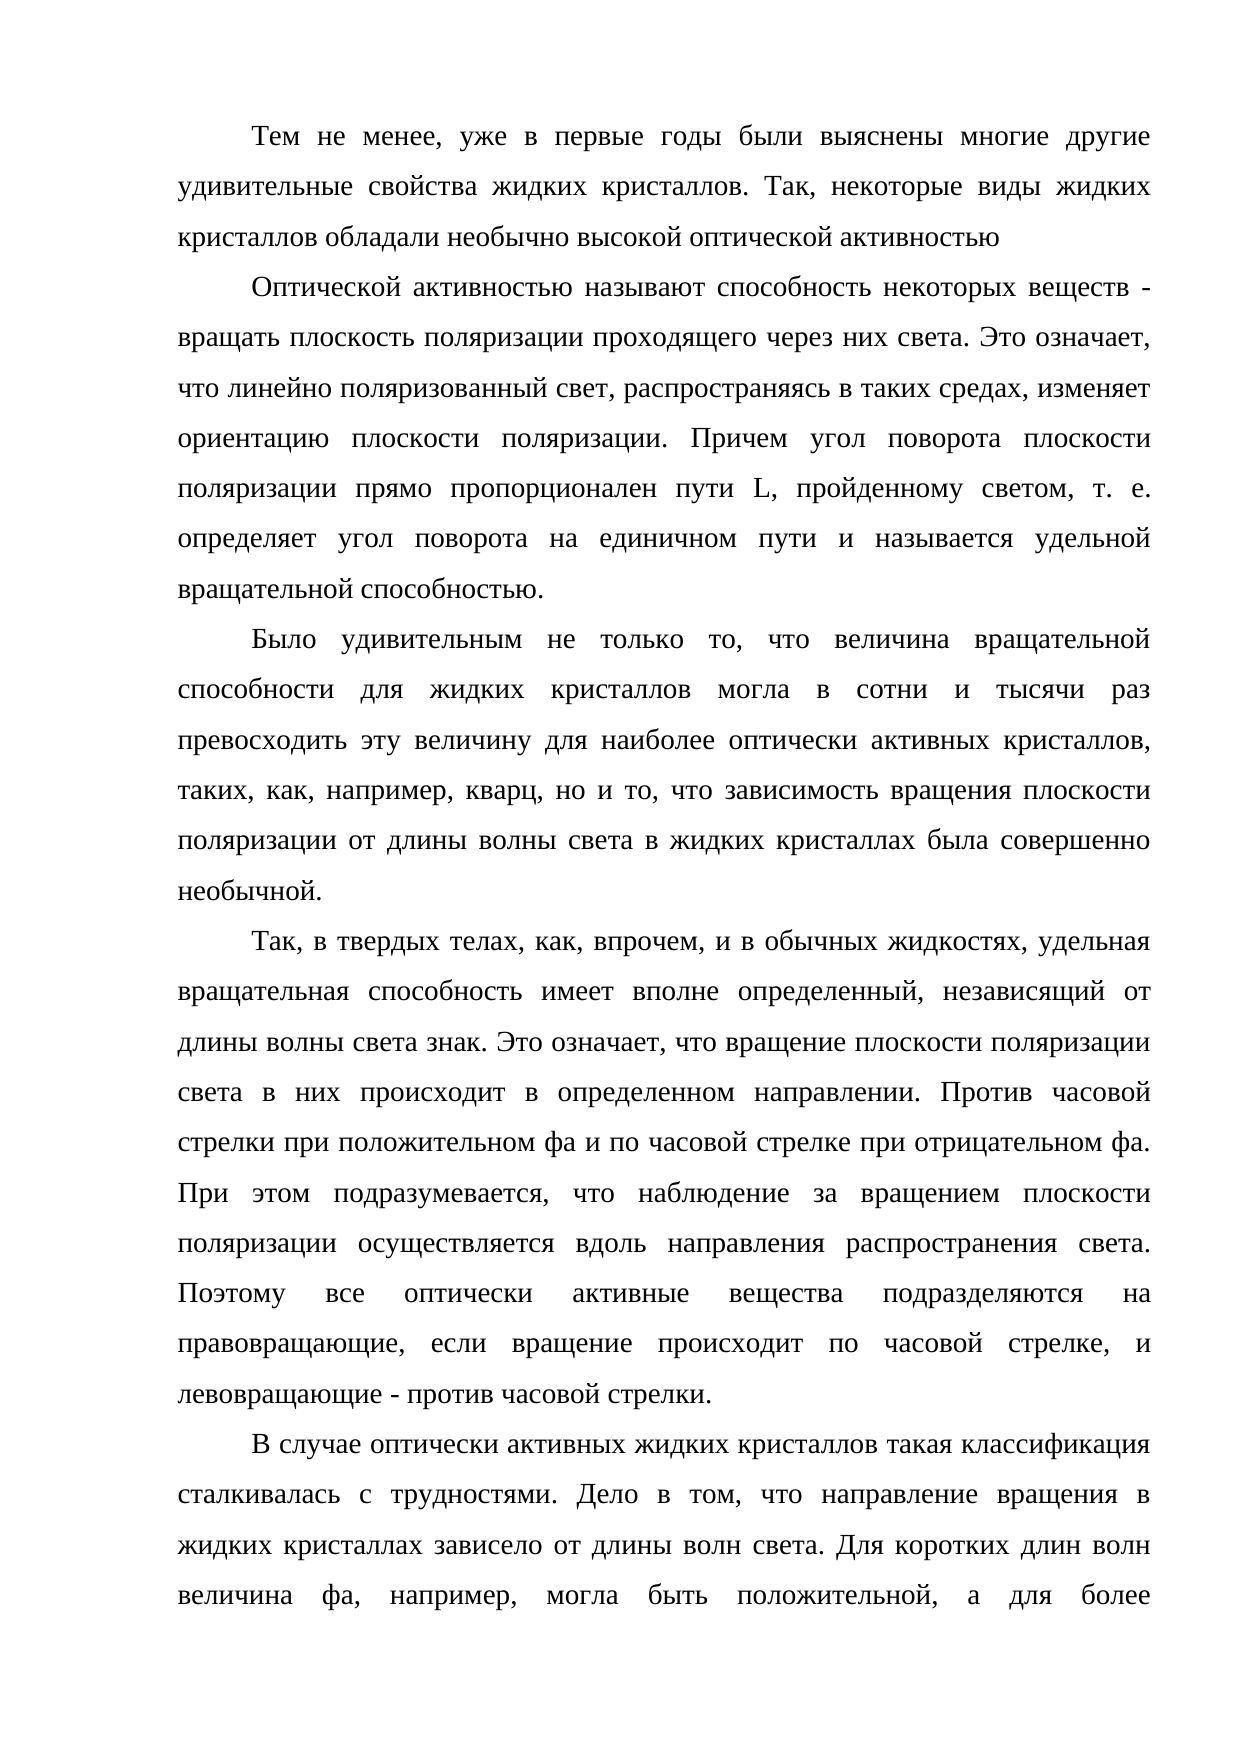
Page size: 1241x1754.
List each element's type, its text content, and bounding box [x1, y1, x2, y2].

text Тем не менее, уже в первые годы были выяснены многие другие удивительные свойства жидких кристаллов. Так, некоторые виды жидких кристаллов обладали необычно высокой оптической активностью [177, 118, 1152, 252]
text Так, в твердых телах, как, впрочем, и в обычных жидкостях, удельная вращательная способность имеет вполне определенный, независящий от длины волны света знак. Это означает, что вращение плоскости поляризации света в них происходит в определенном направлении. Против часовой стрелки при положительном фа и по часовой стрелке при отрицательном фа. При этом подразумевается, что наблюдение за вращением плоскости поляризации осуществляется вдоль направления распространения света. Поэтому все оптически активные вещества подразделяются на правовращающие, если вращение происходит по часовой стрелке, и левовращающие - против часовой стрелки. [177, 923, 1152, 1409]
text Оптической активностью называют способность некоторых веществ - вращать плоскость поляризации проходящего через них света. Это означает, что линейно поляризованный свет, распространяясь в таких средах, изменяет ориентацию плоскости поляризации. Причем угол поворота плоскости поляризации прямо пропорционален пути L, пройденному светом, т. е. определяет угол поворота на единичном пути и называется удельной вращательной способностью. [177, 269, 1152, 604]
text Было удивительным не только то, что величина вращательной способности для жидких кристаллов могла в сотни и тысячи раз превосходить эту величину для наиболее оптически активных кристаллов, таких, как, например, кварц, но и то, что зависимость вращения плоскости поляризации от длины волны света в жидких кристаллах была совершенно необычной. [177, 621, 1152, 906]
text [177, 1426, 1152, 1611]
